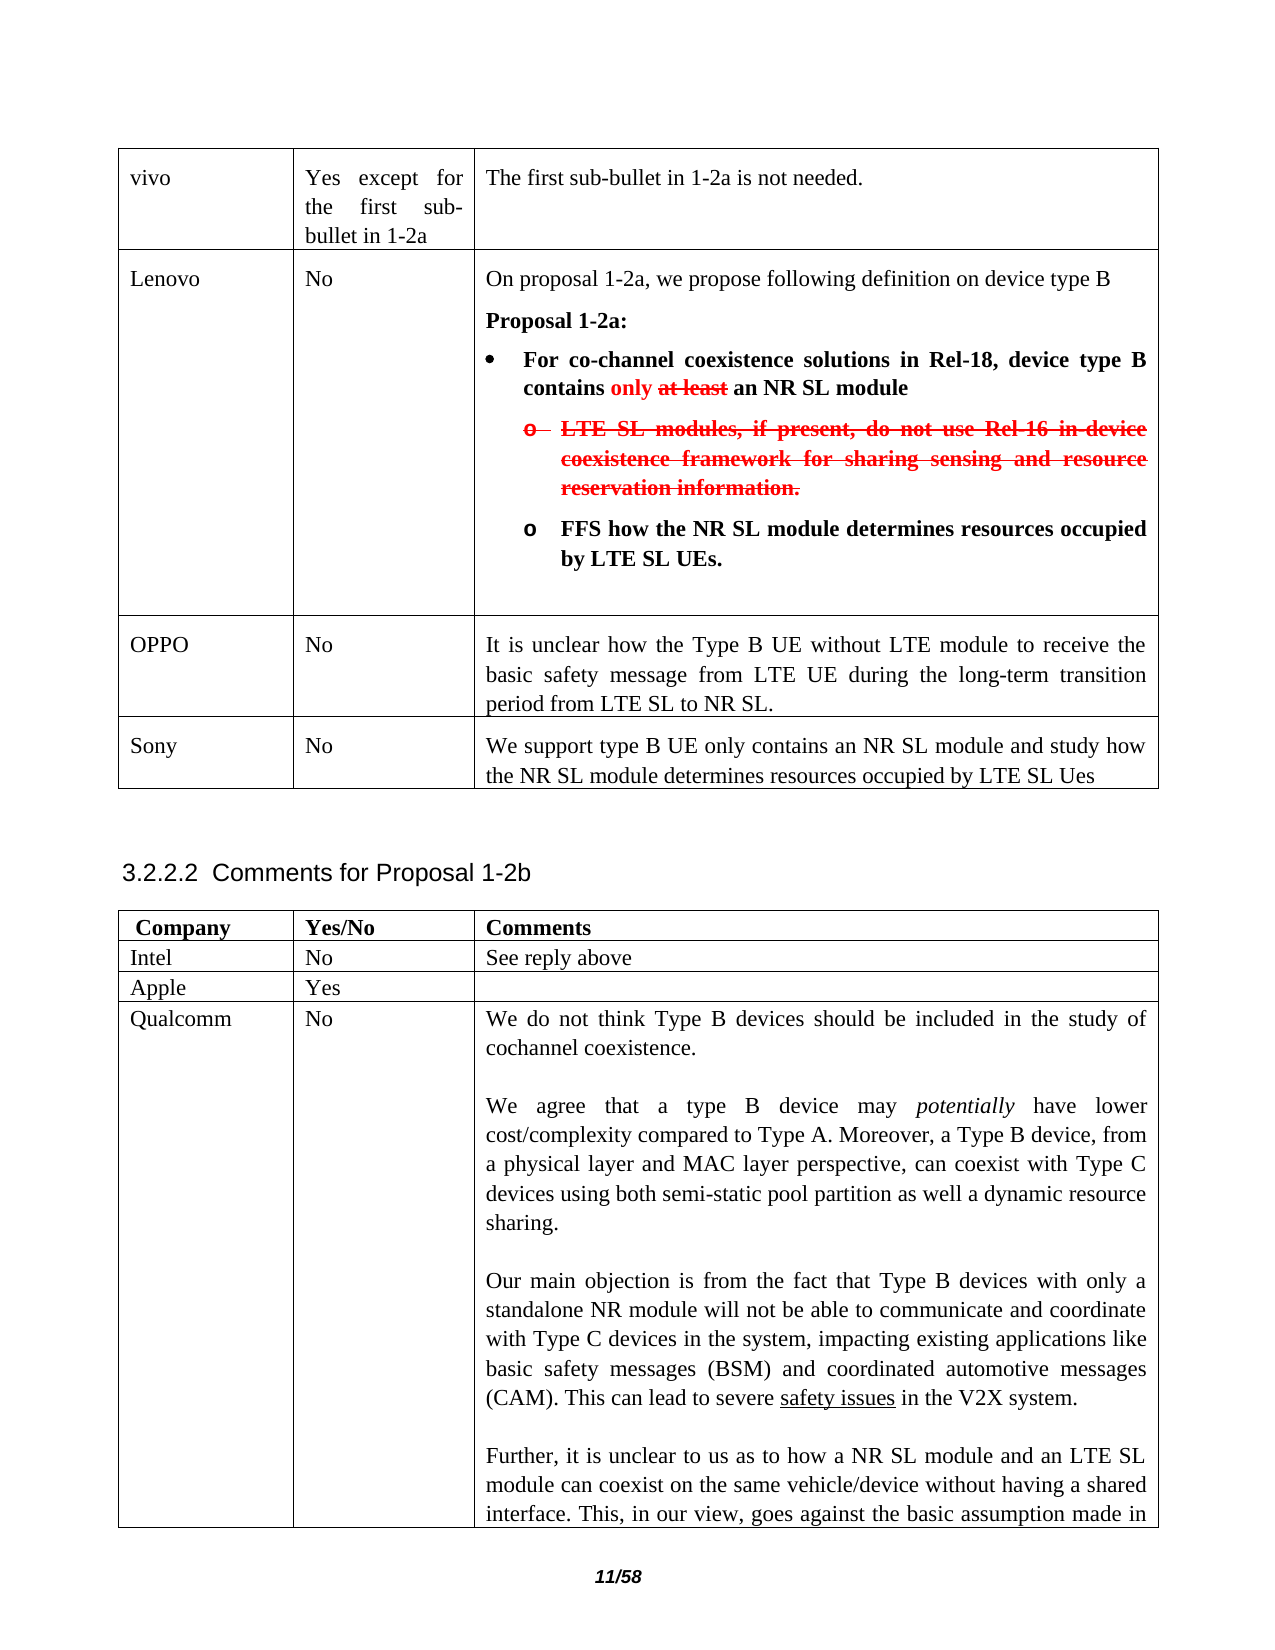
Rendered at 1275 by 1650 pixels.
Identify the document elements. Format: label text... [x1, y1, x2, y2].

table_cell No [294, 1002, 474, 1527]
table_cell The first sub-bullet in 1-2a is not needed. [475, 149, 1158, 249]
table_cell No [294, 941, 474, 971]
table_cell It is unclear how the Type B UE without LTE module to receive the basic safety message from LTE UE during the long-term transition period from LTE SL to NR SL. [475, 616, 1158, 716]
table_cell Intel [119, 941, 293, 971]
table_cell Sony [119, 717, 293, 788]
table_header Comments [475, 911, 1158, 940]
table_cell No [294, 250, 474, 615]
table_cell vivo [119, 149, 293, 249]
table_cell Qualcomm [119, 1002, 293, 1527]
table_header Yes/No [294, 911, 474, 940]
table_cell On proposal 1-2a, we propose following definition on device type B Proposal 1-2a: For co-channel coexistence solutions in Rel-18, device type B contains only at least an NR SL module LTE SL modules, if present, do not use Rel-16 in-device coexistence framework for sharing sensing and resource reservation information. FFS how the NR SL module determines resources occupied by LTE SL UEs. [475, 250, 1158, 615]
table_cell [475, 1002, 1158, 1527]
table_cell Yes [294, 972, 474, 1001]
table_cell Yes except for the first sub-bullet in 1-2a [294, 149, 474, 249]
table_cell No [294, 616, 474, 716]
table_cell See reply above [475, 941, 1158, 971]
table_cell Lenovo [119, 250, 293, 615]
table_cell [475, 972, 1158, 1001]
table_cell We support type B UE only contains an NR SL module and study how the NR SL module determines resources occupied by LTE SL Ues [475, 717, 1158, 788]
subtitle Comments for Proposal 1-2b [122, 858, 1157, 887]
table_cell OPPO [119, 616, 293, 716]
table_cell Apple [119, 972, 293, 1001]
table_cell No [294, 717, 474, 788]
table_header Company [119, 911, 293, 940]
